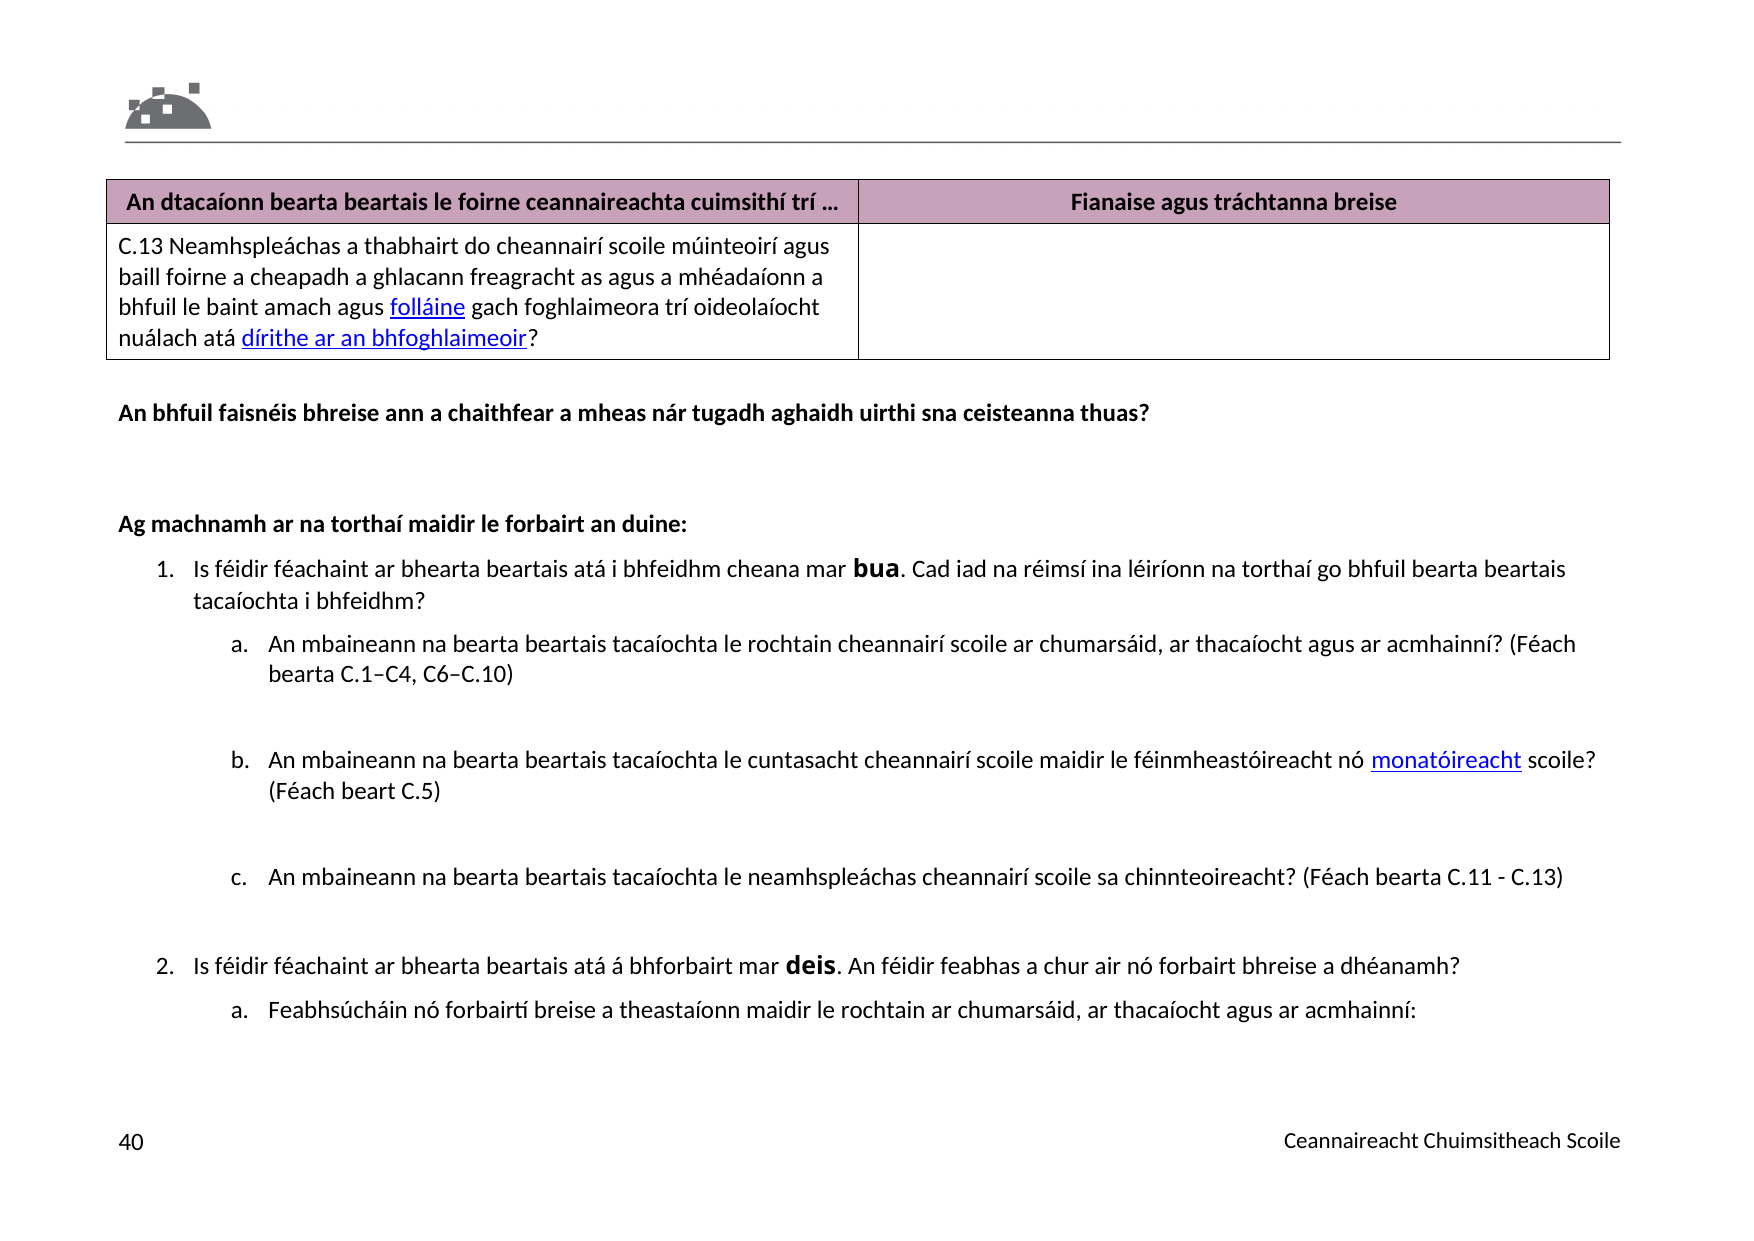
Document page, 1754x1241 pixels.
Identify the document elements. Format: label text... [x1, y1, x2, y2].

table_header Fianaise agus tráchtanna breise [859, 180, 1609, 223]
text Ag machnamh ar na torthaí maidir le forbairt an duine: [118, 508, 1621, 538]
list Is féidir féachaint ar bhearta beartais atá i bhfeidhm cheana mar bua. Cad iad na réimsí ina léiríonn na torthaí go bhfuil bearta beartais tacaíochta i bhfeidhm? [156, 551, 1621, 616]
list An mbaineann na bearta beartais tacaíochta le rochtain cheannairí scoile ar chumarsáid, ar thacaíocht agus ar acmhainní? (Féach bearta C.1–C4, C6–C.10) [231, 628, 1621, 689]
list Is féidir féachaint ar bhearta beartais atá á bhforbairt mar deis. An féidir feabhas a chur air nó forbairt bhreise a dhéanamh? [156, 947, 1621, 981]
picture [118, 73, 1622, 150]
list Feabhsúcháin nó forbairtí breise a theastaíonn maidir le rochtain ar chumarsáid, ar thacaíocht agus ar acmhainní: [231, 994, 1621, 1024]
list An mbaineann na bearta beartais tacaíochta le cuntasacht cheannairí scoile maidir le féinmheastóireacht nó monatóireacht scoile? (Féach beart C.5) [231, 745, 1621, 806]
table_header An dtacaíonn bearta beartais le foirne ceannaireachta cuimsithí trí … [107, 180, 858, 223]
text An bhfuil faisnéis bhreise ann a chaithfear a mheas nár tugadh aghaidh uirthi sna ceisteanna thuas? [118, 397, 1621, 427]
table_cell [859, 224, 1609, 358]
list An mbaineann na bearta beartais tacaíochta le neamhspleáchas cheannairí scoile sa chinnteoireacht? (Féach bearta C.11 - C.13) [231, 861, 1621, 892]
table_cell C.13 Neamhspleáchas a thabhairt do cheannairí scoile múinteoirí agus baill foirne a cheapadh a ghlacann freagracht as agus a mhéadaíonn a bhfuil le baint amach agus folláine gach foghlaimeora trí oideolaíocht nuálach atá dírithe ar an bhfoghlaimeoir? [107, 224, 858, 358]
